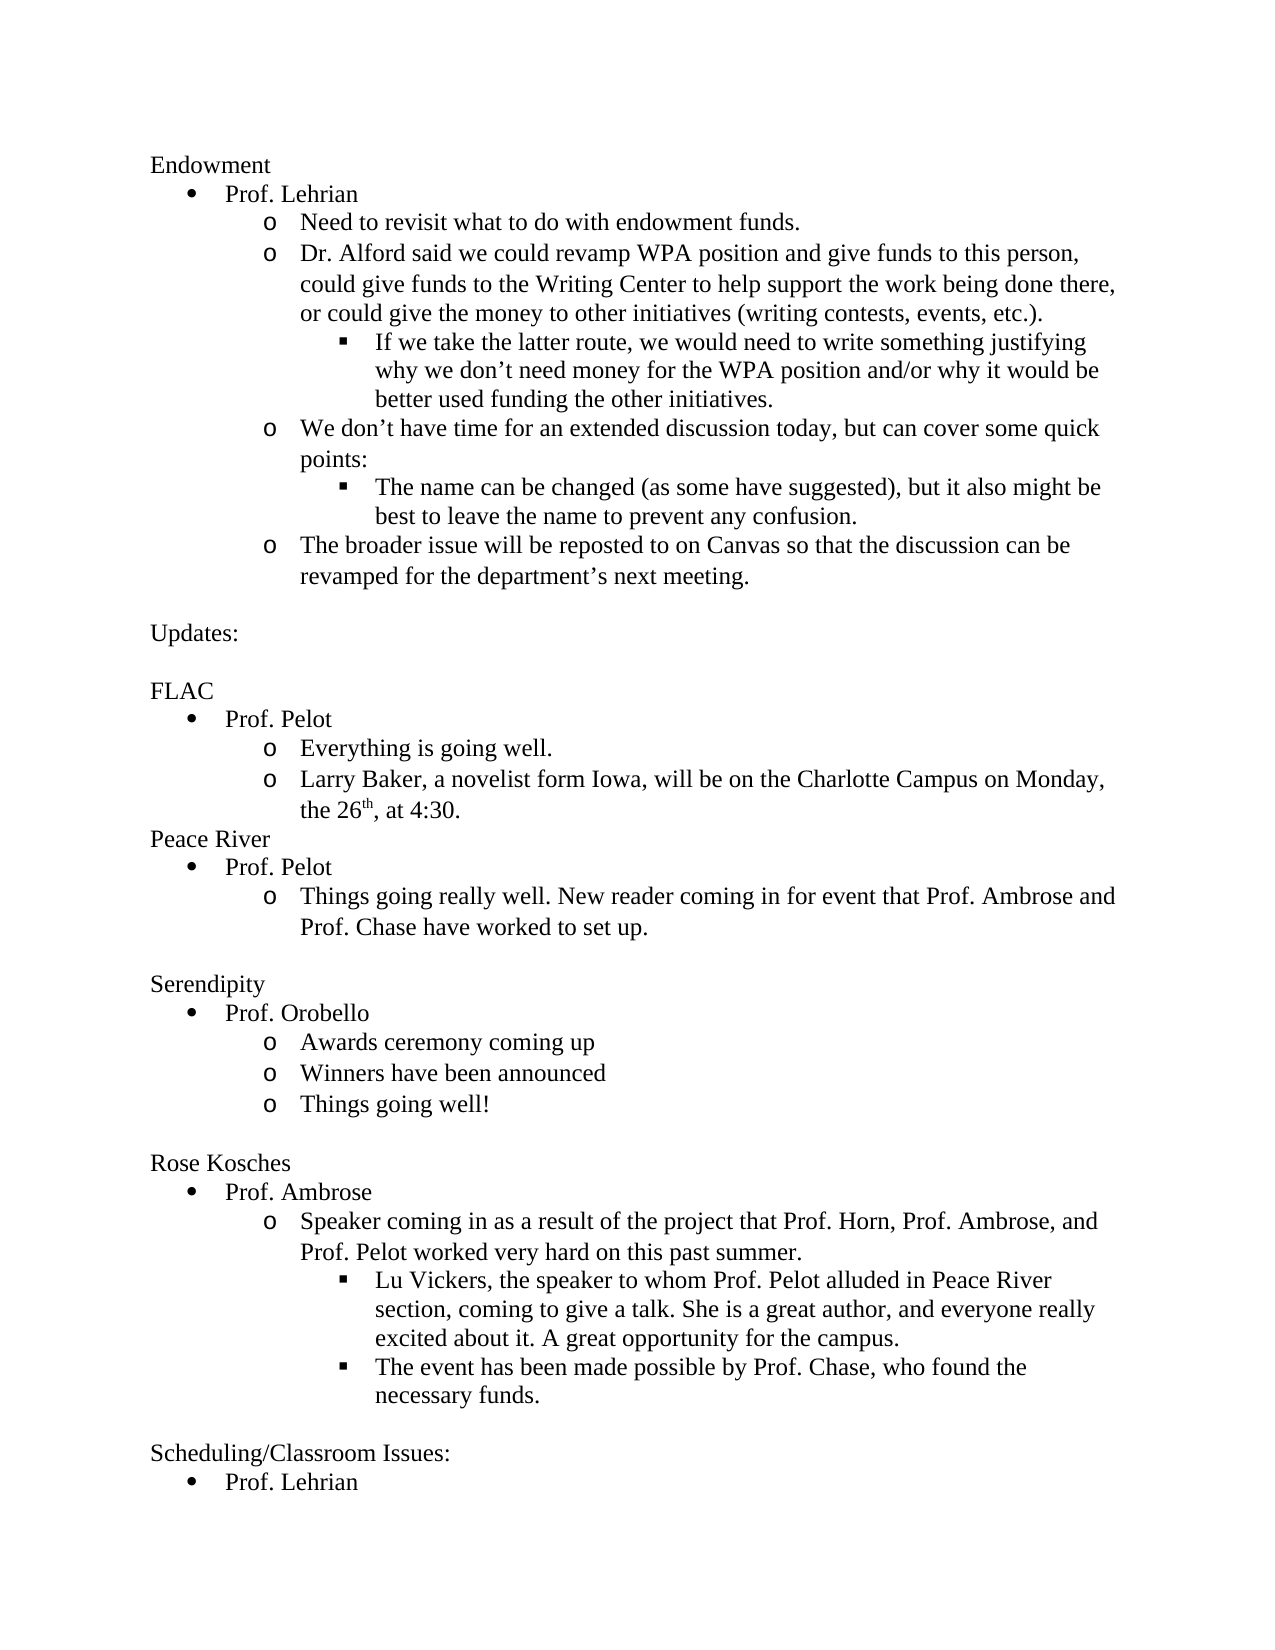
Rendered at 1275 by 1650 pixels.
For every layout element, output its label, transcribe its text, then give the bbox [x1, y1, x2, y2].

list Prof. Pelot [187, 852, 1125, 881]
list The broader issue will be reposted to on Canvas so that the discussion can be revamped for the department’s next meeting. [262, 530, 1125, 589]
list Prof. Lehrian [187, 179, 1125, 207]
text Endowment [150, 150, 1125, 179]
list Everything is going well. [262, 733, 1125, 764]
text Scheduling/Classroom Issues: [150, 1438, 1125, 1467]
list Awards ceremony coming up [262, 1027, 1125, 1058]
list We don’t have time for an extended discussion today, but can cover some quick points: [262, 413, 1125, 472]
text Rose Kosches [150, 1148, 1125, 1177]
text Serendipity [150, 969, 1125, 998]
list The event has been made possible by Prof. Chase, who found the necessary funds. [337, 1352, 1125, 1409]
list Prof. Ambrose [187, 1177, 1125, 1206]
list Things going really well. New reader coming in for event that Prof. Ambrose and Prof. Chase have worked to set up. [262, 881, 1125, 941]
list Prof. Lehrian [187, 1467, 1125, 1495]
list Winners have been announced [262, 1058, 1125, 1089]
list Prof. Pelot [187, 704, 1125, 733]
list Lu Vickers, the speaker to whom Prof. Pelot alluded in Peace River section, coming to give a talk. She is a great author, and everyone really excited about it. A great opportunity for the campus. [337, 1265, 1125, 1352]
list Speaker coming in as a result of the project that Prof. Horn, Prof. Ambrose, and Prof. Pelot worked very hard on this past summer. [262, 1206, 1125, 1265]
list Need to revisit what to do with endowment funds. [262, 207, 1125, 238]
list The name can be changed (as some have suggested), but it also might be best to leave the name to prevent any confusion. [337, 472, 1125, 530]
text FLAC [150, 676, 1125, 704]
list Prof. Orobello [187, 998, 1125, 1027]
text Peace River [150, 824, 1125, 852]
text Updates: [150, 618, 1125, 647]
list Things going well! [262, 1089, 1125, 1119]
list Dr. Alford said we could revamp WPA position and give funds to this person, could give funds to the Writing Center to help support the work being done there, or could give the money to other initiatives (writing contests, events, etc.). [262, 238, 1125, 327]
list Larry Baker, a novelist form Iowa, will be on the Charlotte Campus on Monday, the 26th, at 4:30. [262, 764, 1125, 824]
list If we take the latter route, we would need to write something justifying why we don’t need money for the WPA position and/or why it would be better used funding the other initiatives. [337, 327, 1125, 413]
